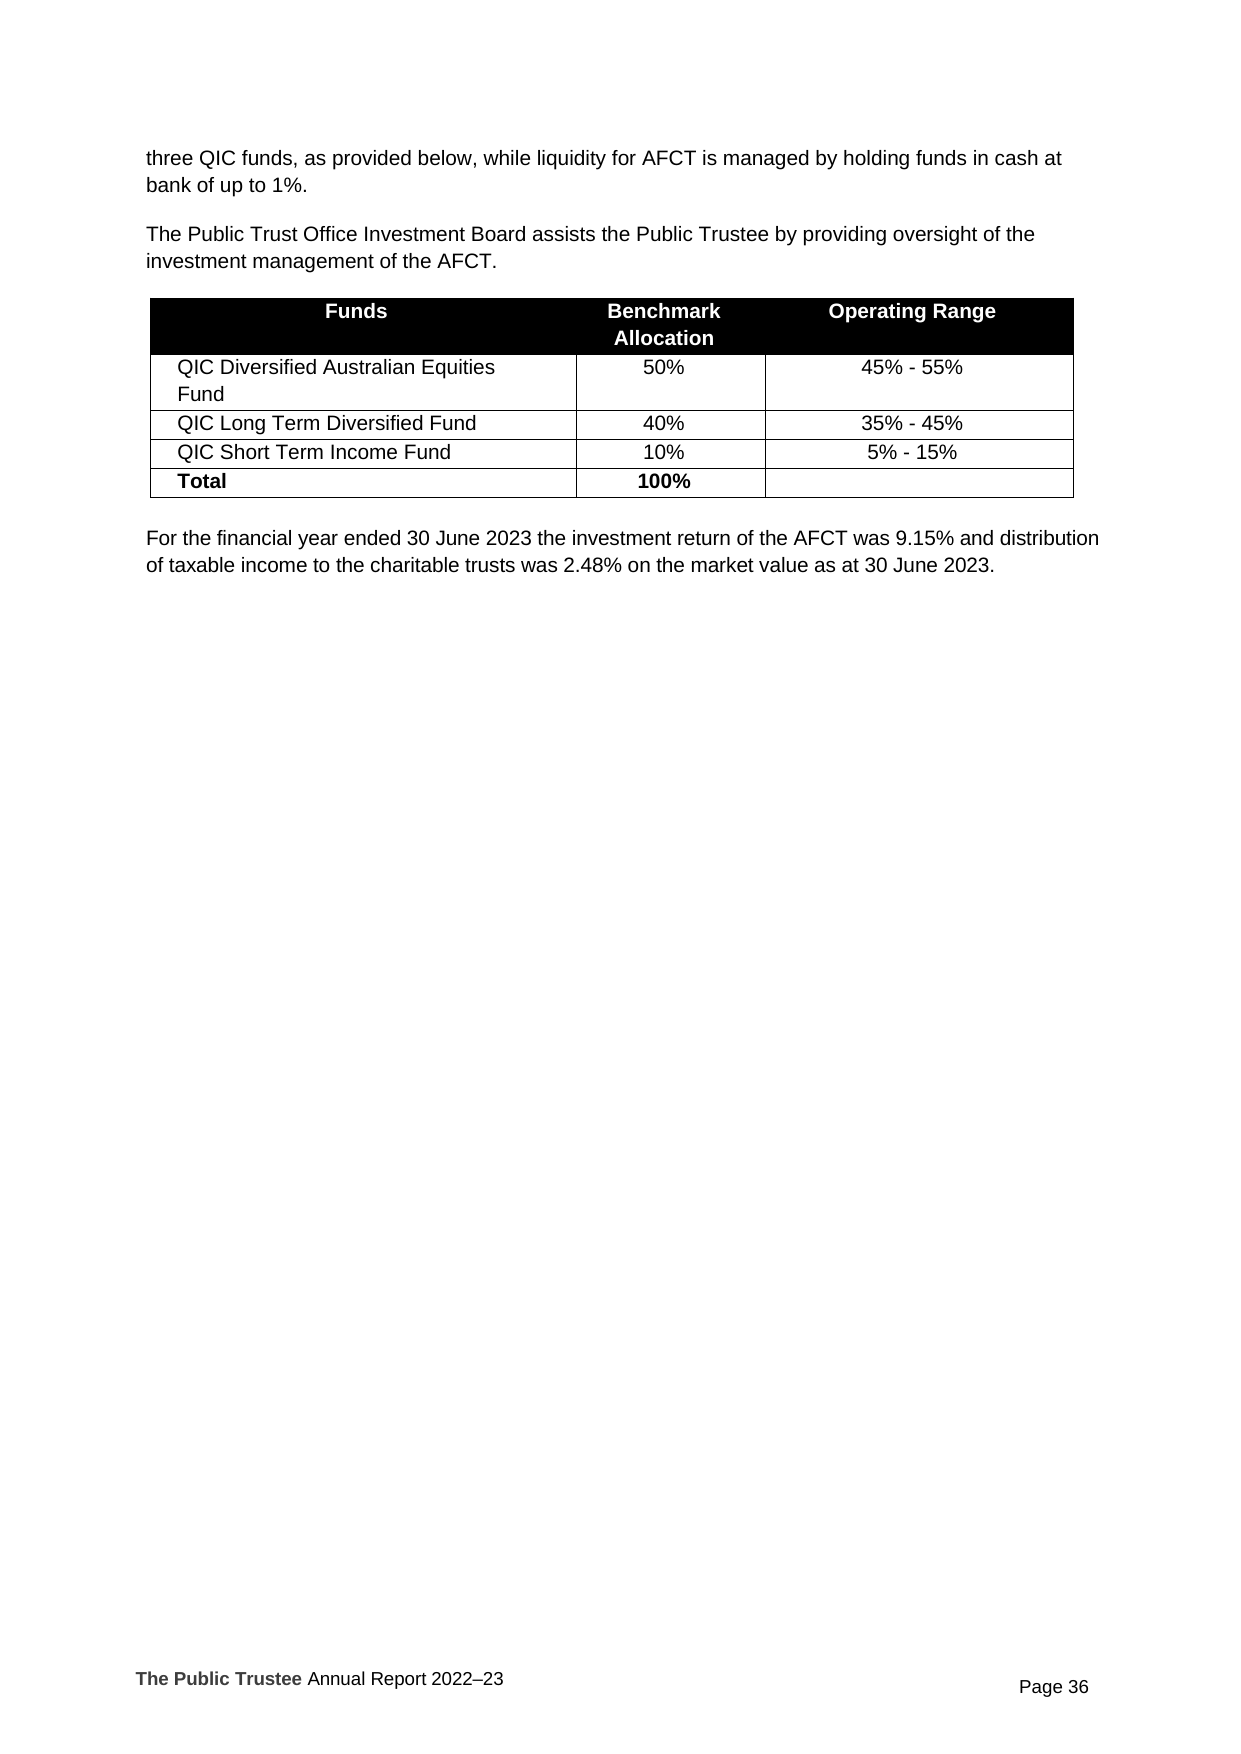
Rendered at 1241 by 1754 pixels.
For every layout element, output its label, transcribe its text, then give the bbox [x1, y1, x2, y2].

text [146, 146, 1107, 197]
text The Public Trust Office Investment Board assists the Public Trustee by providing oversight of the investment management of the AFCT. [146, 222, 1107, 273]
table_cell Total [151, 469, 576, 497]
table_cell 35% - 45% [766, 411, 1073, 439]
table_cell QIC Short Term Income Fund [151, 440, 576, 468]
table_cell QIC Diversified Australian Equities Fund [151, 355, 576, 410]
table_cell 50% [577, 355, 765, 410]
table_cell 100% [577, 469, 765, 497]
table_header Operating Range [766, 299, 1073, 354]
table_cell QIC Long Term Diversified Fund [151, 411, 576, 439]
table_header Benchmark Allocation [577, 299, 765, 354]
table_cell 10% [577, 440, 765, 468]
table_cell 5% - 15% [766, 440, 1073, 468]
table_cell 45% - 55% [766, 355, 1073, 410]
table_cell 40% [577, 411, 765, 439]
table_cell [766, 469, 1073, 497]
table_header Funds [151, 299, 576, 354]
text For the financial year ended 30 June 2023 the investment return of the AFCT was 9.15% and distribution of taxable income to the charitable trusts was 2.48% on the market value as at 30 June 2023. [146, 525, 1107, 577]
